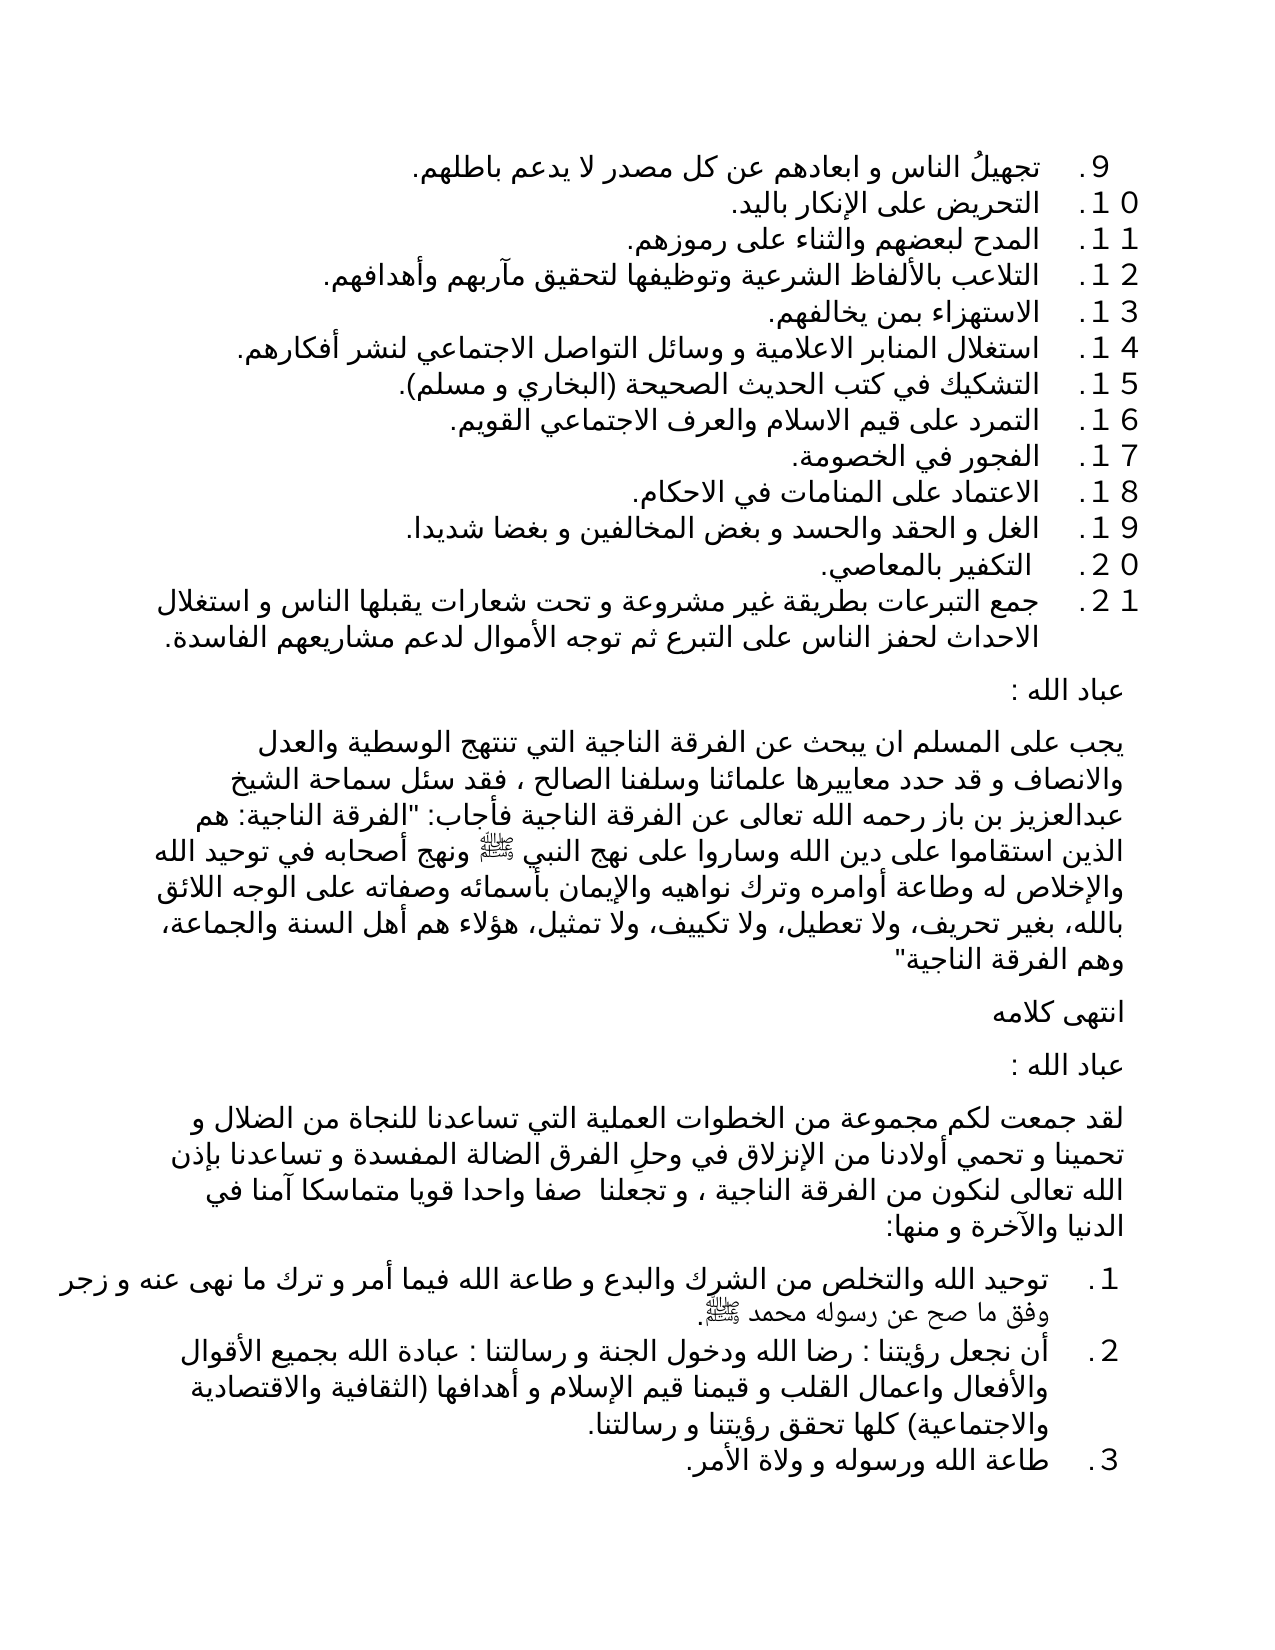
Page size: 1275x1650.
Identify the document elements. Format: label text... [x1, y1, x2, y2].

list الاعتماد على المنامات في الاحكام. [150, 475, 1078, 509]
list التلاعب بالألفاظ الشرعية وتوظيفها لتحقيق مآربهم وأهدافهم. [150, 258, 1078, 292]
text لقد جمعت لكم مجموعة من الخطوات العملية التي تساعدنا للنجاة من الضلال و تحمينا و تحمي أولادنا من الإنزلاق في وحلِ الفرق الضالة المفسدة و تساعدنا بإذن الله تعالى لنكون من الفرقة الناجية ، و تجعلنا صفا واحدا قويا متماسكا آمنا في الدنيا والآخرة و منها: [150, 1101, 1125, 1243]
list توحيد الله والتخلص من الشرك والبدع و طاعة الله فيما أمر و ترك ما نهى عنه و زجر وفق ما صح عن رسوله محمد ﷺ. [150, 1262, 1087, 1332]
text عباد الله : [150, 673, 1125, 706]
list المدح لبعضهم والثناء على رموزهم. [150, 222, 1078, 256]
text انتهى كلامه [150, 995, 1125, 1029]
list جمع التبرعات بطريقة غير مشروعة و تحت شعارات يقبلها الناس و استغلال الاحداث لحفز الناس على التبرع ثم توجه الأموال لدعم مشاريعهم الفاسدة. [150, 584, 1078, 653]
text يجب على المسلم ان يبحث عن الفرقة الناجية التي تنتهج الوسطية والعدل والانصاف و قد حدد معاييرها علمائنا وسلفنا الصالح ، فقد سئل سماحة الشيخ عبدالعزيز بن باز رحمه الله تعالى عن الفرقة الناجية فأجاب: "الفرقة الناجية: هم الذين استقاموا على دين الله وساروا على نهج النبي ﷺ ونهج أصحابه في توحيد الله والإخلاص له وطاعة أوامره وترك نواهيه والإيمان بأسمائه وصفاته على الوجه اللائق بالله، بغير تحريف، ولا تعطيل، ولا تكييف، ولا تمثيل، هؤلاء هم أهل السنة والجماعة، وهم الفرقة الناجية" [150, 726, 1125, 976]
list الغل و الحقد والحسد و بغض المخالفين و بغضا شديدا. [150, 511, 1078, 545]
list الفجور في الخصومة. [150, 439, 1078, 473]
list أن نجعل رؤيتنا : رضا الله ودخول الجنة و رسالتنا : عبادة الله بجميع الأقوال والأفعال واعمال القلب و قيمنا قيم الإسلام و أهدافها (الثقافية والاقتصادية والاجتماعية) كلها تحقق رؤيتنا و رسالتنا. [150, 1334, 1087, 1440]
list طاعة الله ورسوله و ولاة الأمر. [150, 1443, 1087, 1476]
list التشكيك في كتب الحديث الصحيحة (البخاري و مسلم). [150, 367, 1078, 400]
text عباد الله : [150, 1048, 1125, 1082]
list التمرد على قيم الاسلام والعرف الاجتماعي القويم. [150, 403, 1078, 437]
list التحريض على الإنكار باليد. [150, 186, 1078, 220]
list تجهيلُ الناس و ابعادهم عن كل مصدر لا يدعم باطلهم. [150, 150, 1078, 183]
list التكفير بالمعاصي. [150, 548, 1078, 581]
list الاستهزاء بمن يخالفهم. [150, 294, 1078, 328]
list استغلال المنابر الاعلامية و وسائل التواصل الاجتماعي لنشر أفكارهم. [150, 331, 1078, 364]
